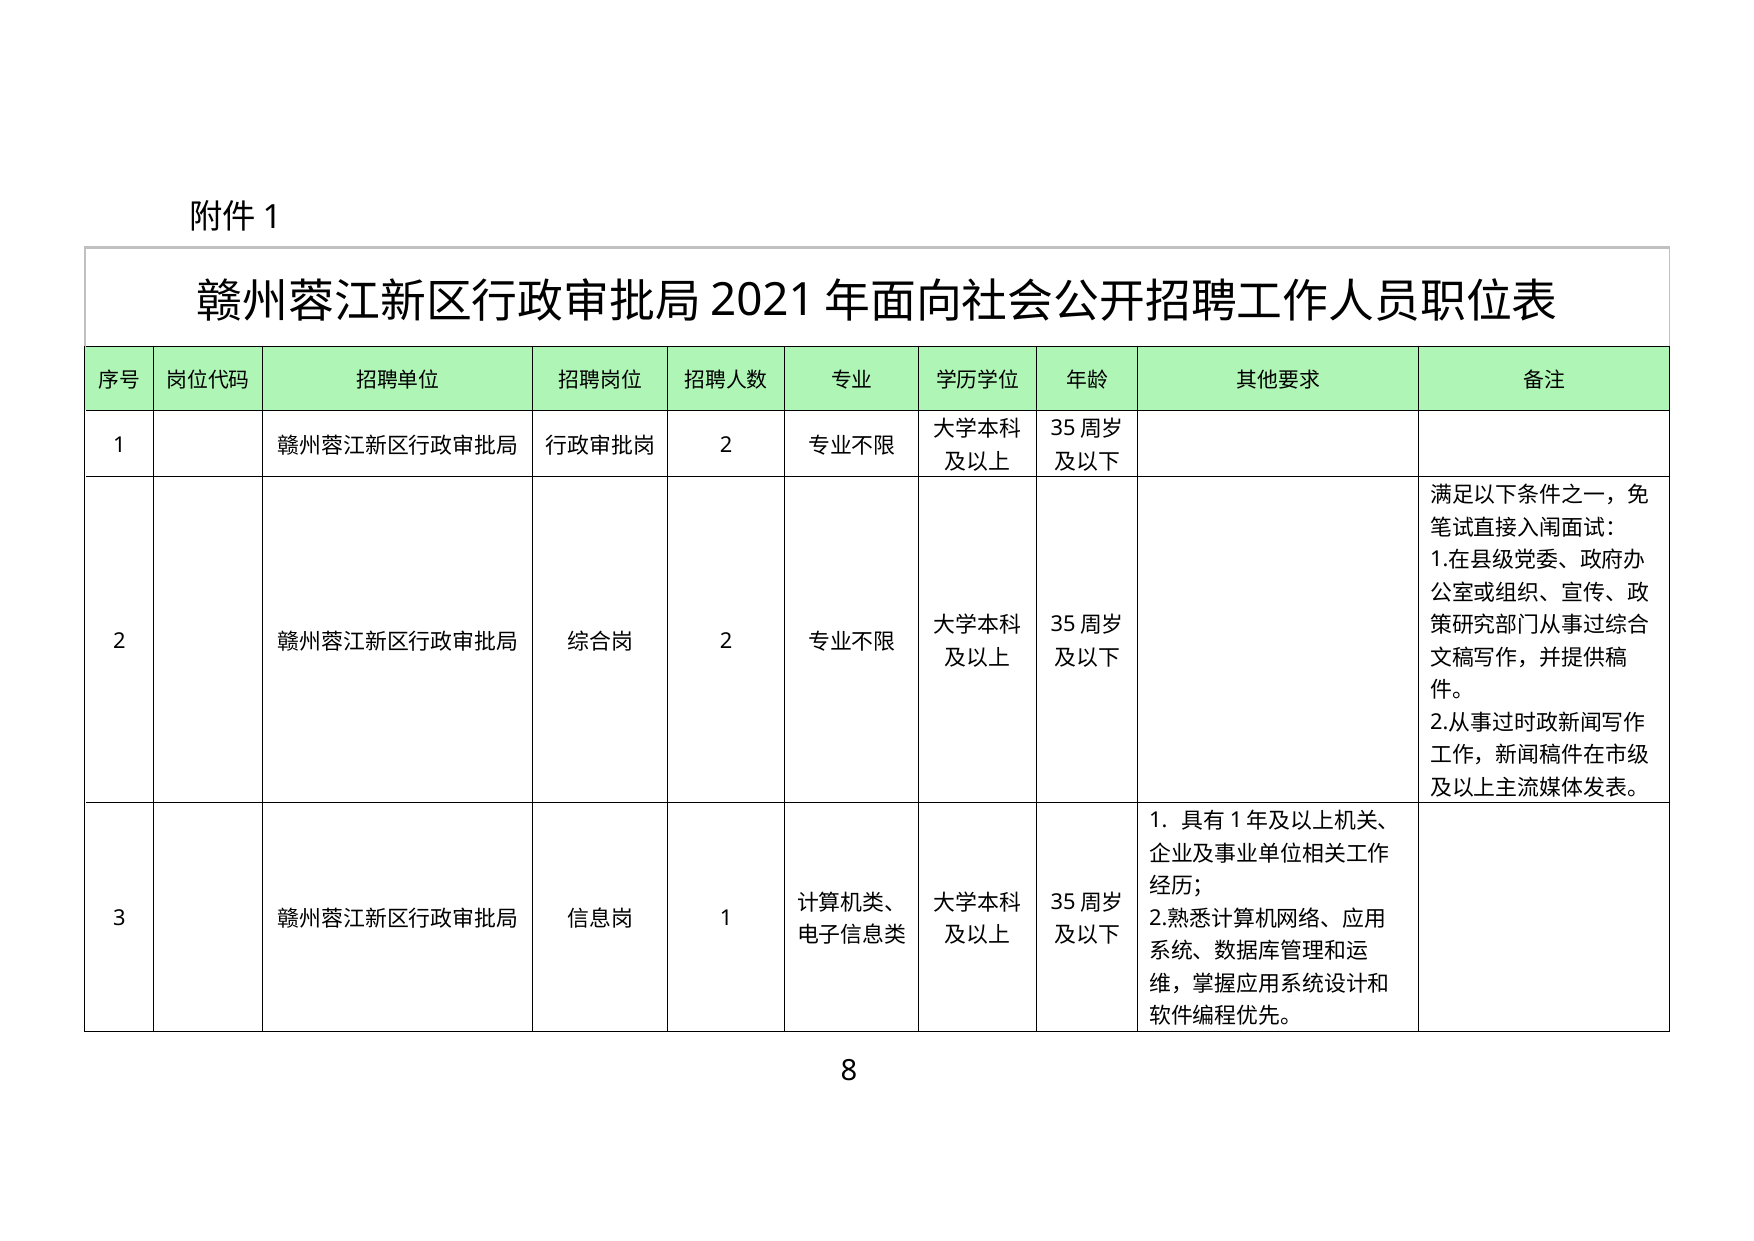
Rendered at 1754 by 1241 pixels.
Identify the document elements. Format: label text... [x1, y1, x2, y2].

table_cell 学历学位 [919, 347, 1036, 410]
table_cell 行政审批岗 [533, 411, 667, 476]
table_cell 大学本科及以上 [919, 477, 1036, 802]
table_cell 备注 [1419, 347, 1669, 410]
table_cell 赣州蓉江新区行政审批局 [263, 803, 532, 1031]
table_cell 2 [668, 477, 784, 802]
table_cell 招聘人数 [668, 347, 784, 410]
table_cell 专业不限 [785, 477, 918, 802]
table_cell 信息岗 [533, 803, 667, 1031]
table_cell 大学本科及以上 [919, 411, 1036, 476]
table_cell 综合岗 [533, 477, 667, 802]
table_cell [154, 477, 262, 802]
table_cell [1419, 411, 1669, 476]
table_cell 35周岁及以下 [1037, 411, 1137, 476]
table_cell [154, 411, 262, 476]
table_cell 年龄 [1037, 347, 1137, 410]
table_cell 赣州蓉江新区行政审批局 [263, 477, 532, 802]
table_cell 1 [85, 410, 153, 476]
table_cell 赣州蓉江新区行政审批局 [263, 411, 532, 476]
table_cell 35周岁及以下 [1037, 477, 1137, 802]
table_cell 35周岁及以下 [1037, 803, 1137, 1031]
table_cell 3 [85, 802, 153, 1031]
table_cell 1 [668, 803, 784, 1031]
table_cell 2 [668, 411, 784, 476]
table_cell [1138, 411, 1418, 476]
table_cell 招聘岗位 [533, 347, 667, 410]
table_cell 具有1年及以上机关、企业及事业单位相关工作经历； 2.熟悉计算机网络、应用系统、数据库管理和运维，掌握应用系统设计和软件编程优先。 [1138, 803, 1418, 1031]
table_cell 大学本科及以上 [919, 803, 1036, 1031]
table_header 赣州蓉江新区行政审批局2021年面向社会公开招聘工作人员职位表 [86, 249, 1669, 346]
table_cell 计算机类、电子信息类 [785, 803, 918, 1031]
table_cell [154, 803, 262, 1031]
table_cell 满足以下条件之一，免笔试直接入闱面试： 1.在县级党委、政府办公室或组织、宣传、政策研究部门从事过综合文稿写作，并提供稿件。 2.从事过时政新闻写作工作，新闻稿件在市级及以上主流媒体发表。 [1419, 477, 1669, 802]
table_cell 岗位代码 [154, 347, 262, 410]
table_cell 其他要求 [1138, 347, 1418, 410]
table_cell [1138, 477, 1418, 802]
table_cell 专业 [785, 347, 918, 410]
text 附件1 [189, 181, 1565, 246]
table_cell 专业不限 [785, 411, 918, 476]
table_cell 招聘单位 [263, 347, 532, 410]
table_cell [1419, 803, 1669, 1031]
table_cell 2 [85, 476, 153, 802]
table_cell 序号 [85, 347, 153, 410]
